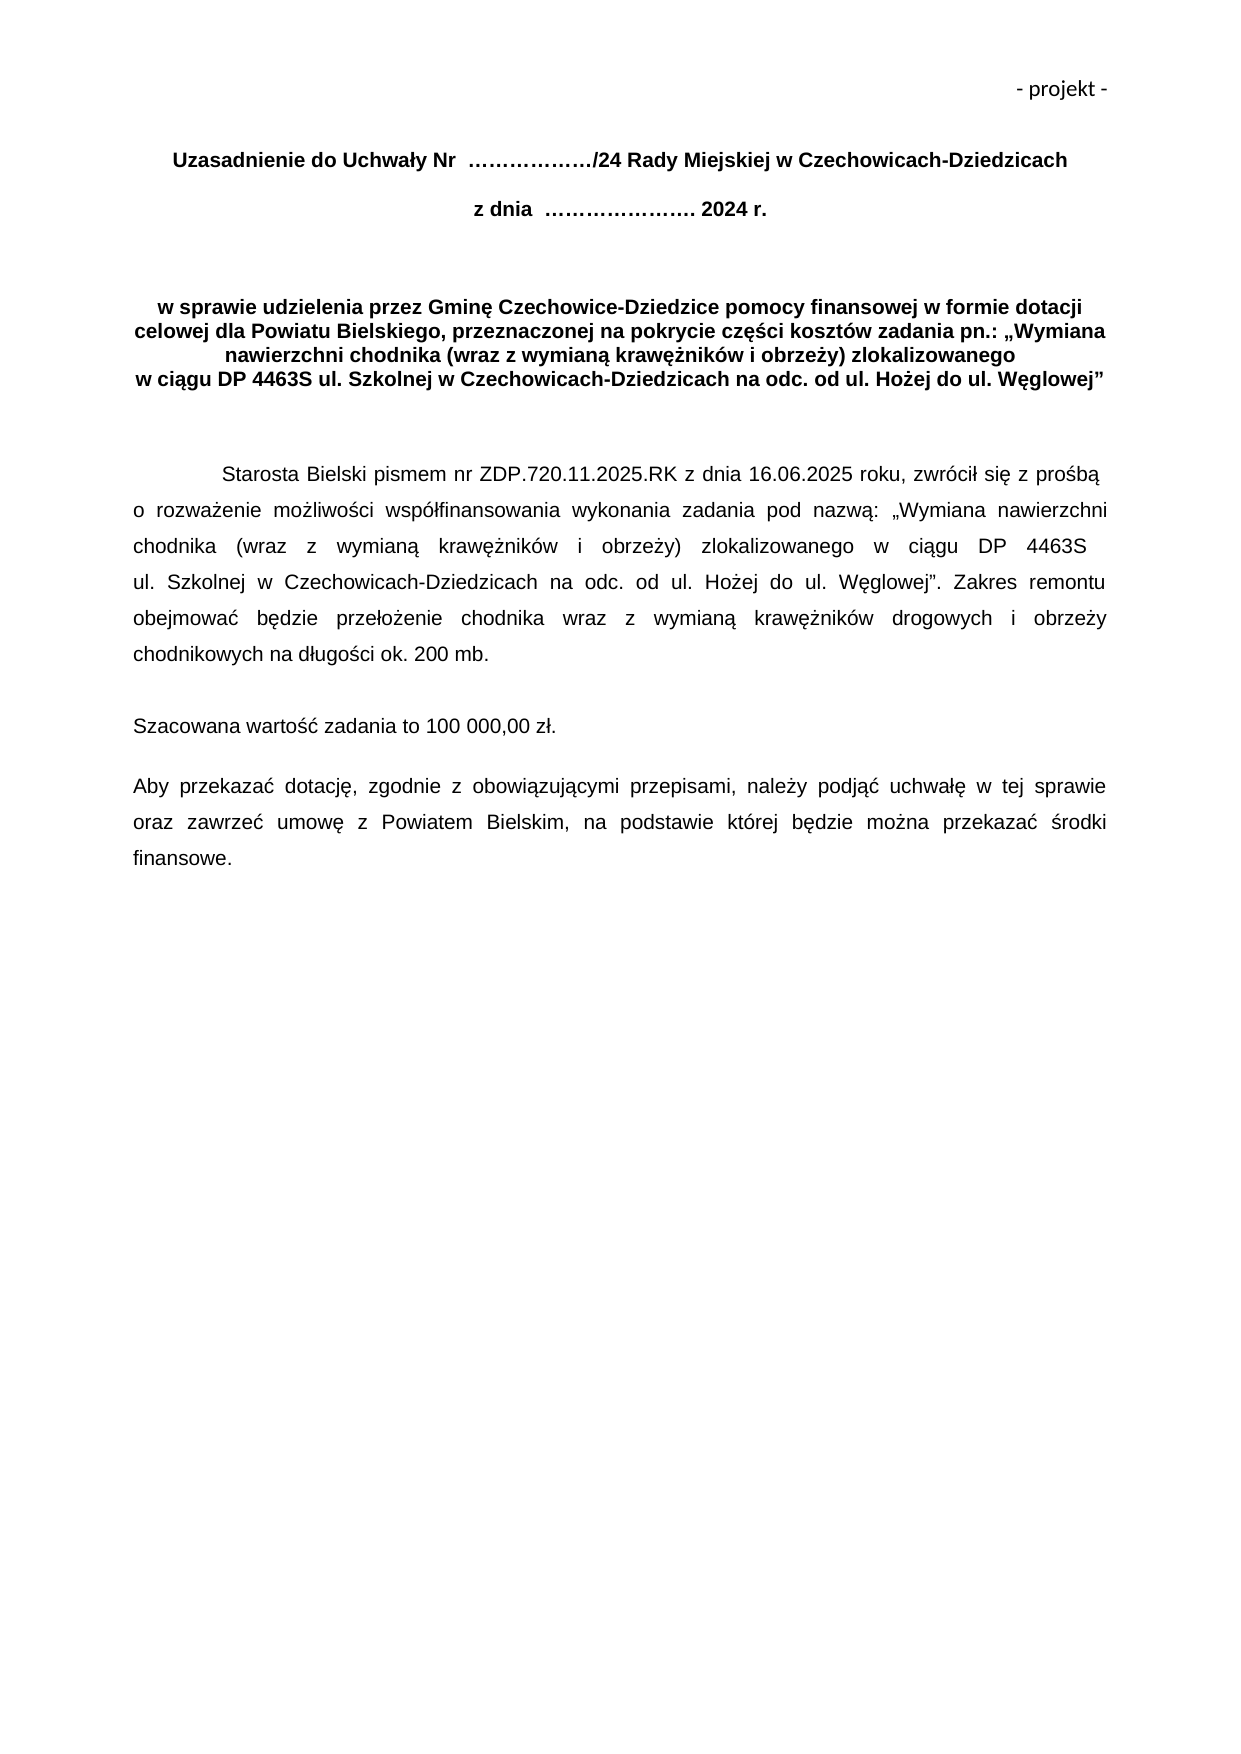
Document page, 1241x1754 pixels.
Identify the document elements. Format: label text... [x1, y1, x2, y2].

text Szacowana wartość zadania to 100 000,00 zł. [133, 714, 1107, 738]
text Uzasadnienie do Uchwały Nr ………………/24 Rady Miejskiej w Czechowicach-Dziedzicach [133, 148, 1107, 172]
text Aby przekazać dotację, zgodnie z obowiązującymi przepisami, należy podjąć uchwałę w tej sprawie oraz zawrzeć umowę z Powiatem Bielskim, na podstawie której będzie można przekazać środki finansowe. [133, 774, 1107, 869]
text Starosta Bielski pismem nr ZDP.720.11.2025.RK z dnia 16.06.2025 roku, zwrócił się z prośbą o rozważenie możliwości współfinansowania wykonania zadania pod nazwą: „Wymiana nawierzchni chodnika (wraz z wymianą krawężników i obrzeży) zlokalizowanego w ciągu DP 4463S ul. Szkolnej w Czechowicach-Dziedzicach na odc. od ul. Hożej do ul. Węglowej”. Zakres remontu obejmować będzie przełożenie chodnika wraz z wymianą krawężników drogowych i obrzeży chodnikowych na długości ok. 200 mb. [133, 462, 1107, 666]
text z dnia …………………. 2024 r. [133, 197, 1107, 221]
text w sprawie udzielenia przez Gminę Czechowice-Dziedzice pomocy finansowej w formie dotacji celowej dla Powiatu Bielskiego, przeznaczonej na pokrycie części kosztów zadania pn.: „Wymiana nawierzchni chodnika (wraz z wymianą krawężników i obrzeży) zlokalizowanego [133, 294, 1107, 366]
text w ciągu DP 4463S ul. Szkolnej w Czechowicach-Dziedzicach na odc. od ul. Hożej do ul. Węglowej” [133, 366, 1107, 390]
